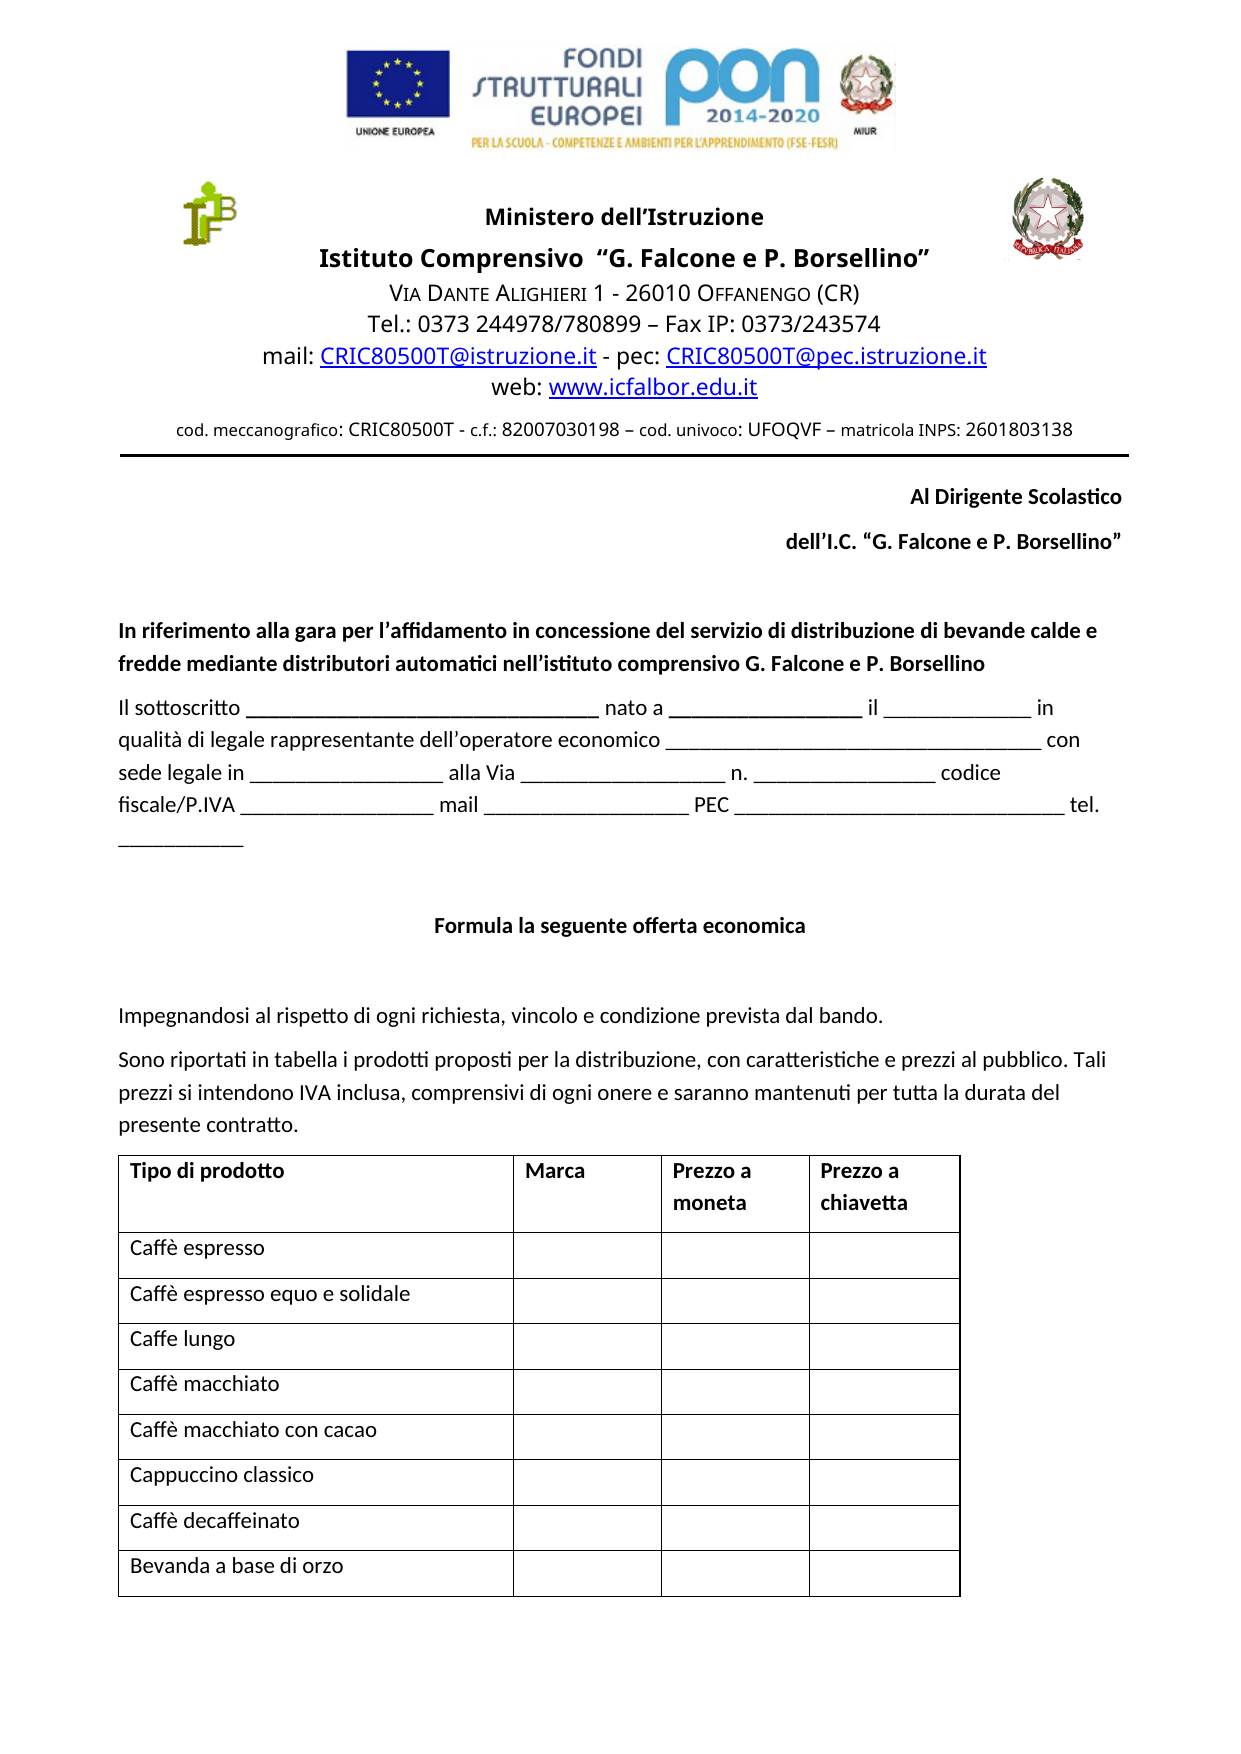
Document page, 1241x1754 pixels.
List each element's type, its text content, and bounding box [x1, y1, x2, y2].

text Impegnandosi al rispetto di ogni richiesta, vincolo e condizione prevista dal bando. [118, 1001, 1122, 1029]
table_cell [810, 1415, 959, 1459]
table_cell [810, 1460, 959, 1505]
table_cell [514, 1460, 661, 1505]
table_cell Caffè espresso [119, 1233, 513, 1278]
table_cell [810, 1370, 959, 1414]
text Il sottoscritto _______________________________ nato a _________________ il _____________ in qualità di legale rappresentante dell’operatore economico _________________________________ con sede legale in _________________ alla Via __________________ n. ________________ codice fiscale/P.IVA _________________ mail __________________ PEC _____________________________ tel. ___________ [118, 693, 1122, 850]
table_header Prezzo a chiavetta [810, 1156, 959, 1232]
table_cell Caffè espresso equo e solidale [119, 1279, 513, 1323]
table_cell [514, 1551, 661, 1596]
table_header Marca [514, 1156, 661, 1232]
table_header Tipo di prodotto [119, 1156, 513, 1232]
table_cell [514, 1506, 661, 1550]
table_cell [514, 1415, 661, 1459]
table_cell Caffè macchiato [119, 1370, 513, 1414]
table_cell [810, 1279, 959, 1323]
table_cell [810, 1506, 959, 1550]
table_cell [810, 1551, 959, 1596]
table_cell [662, 1279, 809, 1323]
table_cell [662, 1370, 809, 1414]
table_cell Caffè macchiato con cacao [119, 1415, 513, 1459]
table_cell [662, 1233, 809, 1278]
table_header Prezzo a moneta [662, 1156, 809, 1232]
text Sono riportati in tabella i prodotti proposti per la distribuzione, con caratteristiche e prezzi al pubblico. Tali prezzi si intendono IVA inclusa, comprensivi di ogni onere e saranno mantenuti per tutta la durata del presente contratto. [118, 1046, 1122, 1138]
table_cell [662, 1324, 809, 1368]
table_cell [662, 1460, 809, 1505]
picture [168, 173, 251, 258]
table_cell [514, 1279, 661, 1323]
table_cell Bevanda a base di orzo [119, 1551, 513, 1596]
table_cell [662, 1506, 809, 1550]
picture [344, 44, 896, 153]
text Al Dirigente Scolastico [118, 482, 1122, 511]
text In riferimento alla gara per l’affidamento in concessione del servizio di distribuzione di bevande calde e fredde mediante distributori automatici nell’istituto comprensivo G. Falcone e P. Borsellino [118, 617, 1122, 677]
table_cell Cappuccino classico [119, 1460, 513, 1505]
table_cell [810, 1233, 959, 1278]
table_cell Caffe lungo [119, 1324, 513, 1368]
table_cell Caffè decaffeinato [119, 1506, 513, 1550]
table_cell [514, 1370, 661, 1414]
table_cell [810, 1324, 959, 1368]
table_cell [662, 1551, 809, 1596]
table_cell [662, 1415, 809, 1459]
text dell’I.C. “G. Falcone e P. Borsellino” [118, 527, 1122, 555]
table_cell [514, 1324, 661, 1368]
table_cell [514, 1233, 661, 1278]
picture [995, 173, 1089, 260]
text Formula la seguente offerta economica [118, 912, 1122, 939]
